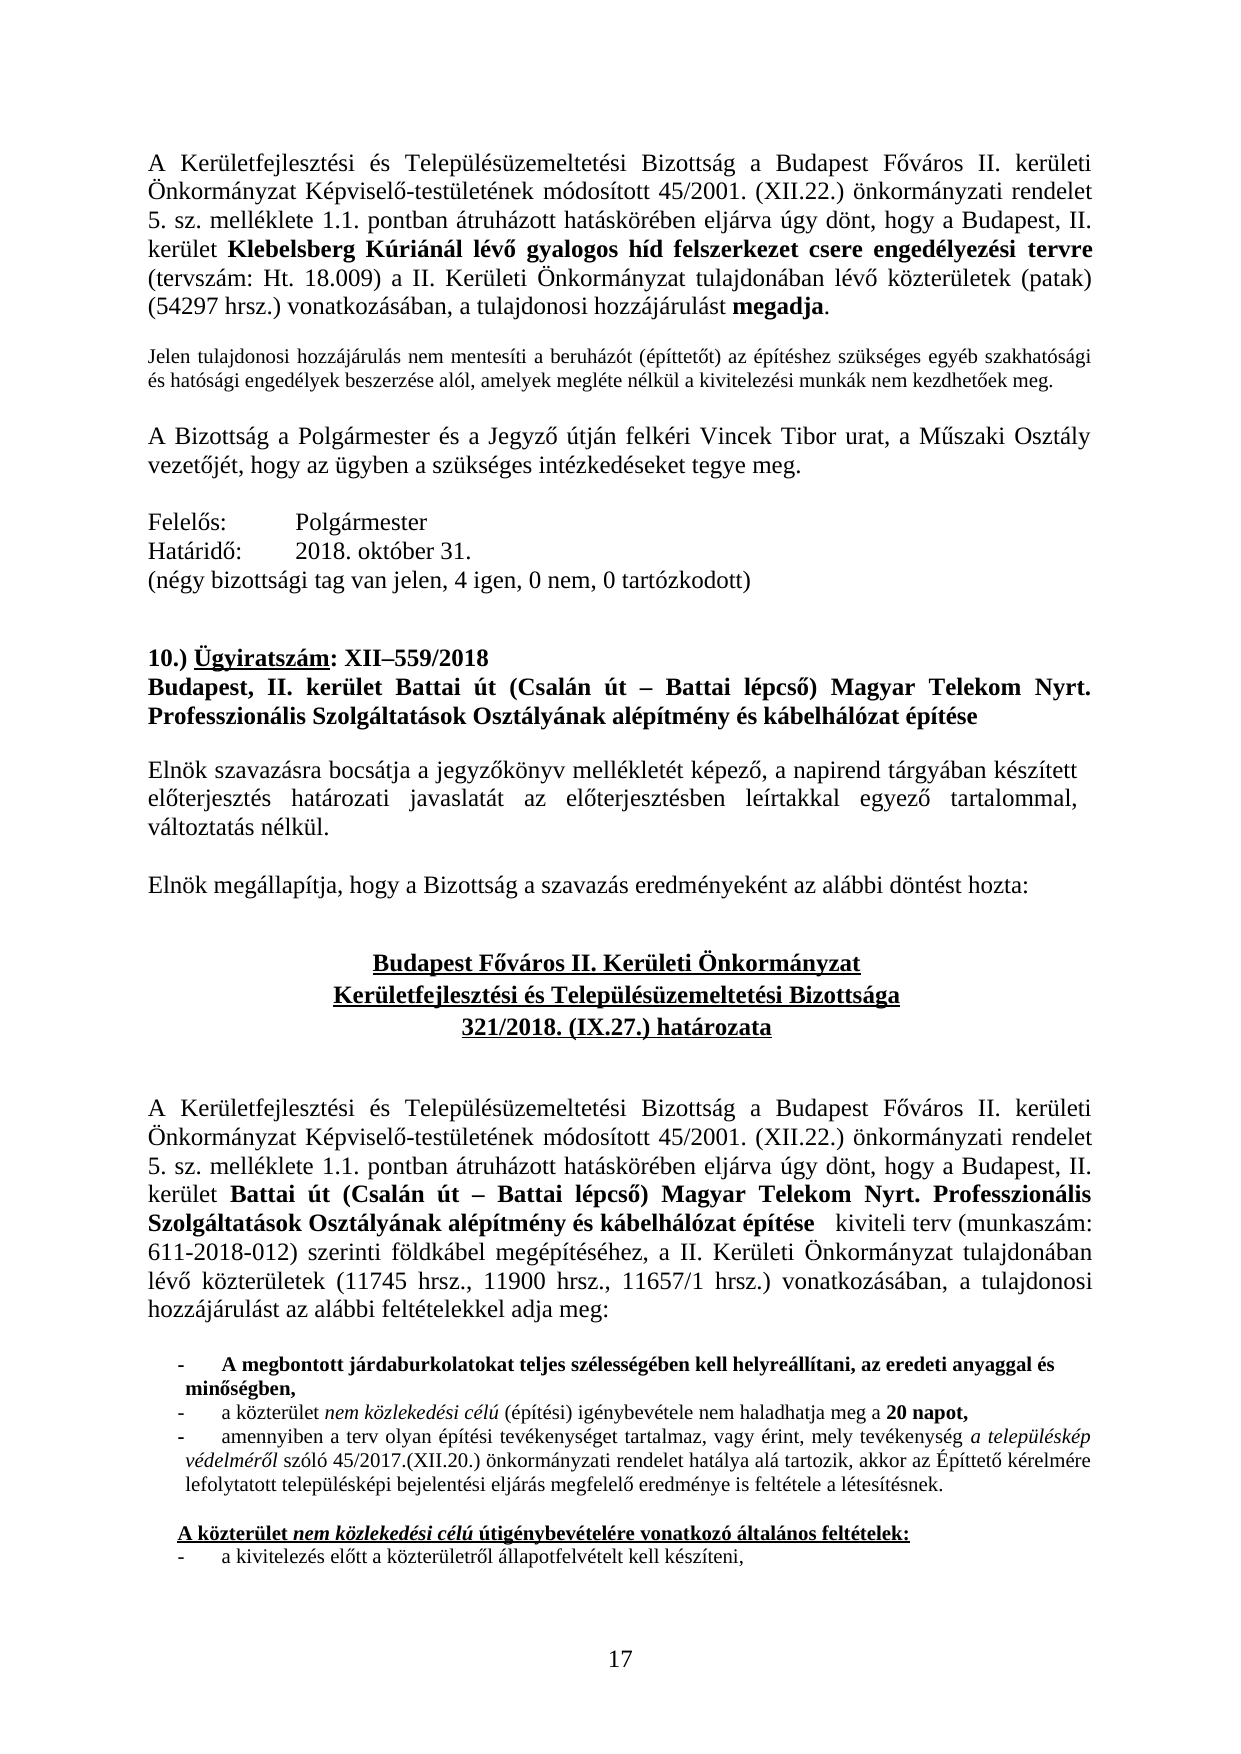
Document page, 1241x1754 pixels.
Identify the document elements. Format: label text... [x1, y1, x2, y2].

text Elnök szavazásra bocsátja a jegyzőkönyv mellékletét képező, a napirend tárgyában készített előterjesztés határozati javaslatát az előterjesztésben leírtakkal egyező tartalommal, változtatás nélkül. [148, 755, 1078, 841]
text Felelős: Polgármester [148, 507, 1093, 536]
text A Kerületfejlesztési és Településüzemeltetési Bizottság a Budapest Főváros II. kerületi Önkormányzat Képviselő-testületének módosított 45/2001. (XII.22.) önkormányzati rendelet 5. sz. melléklete 1.1. pontban átruházott hatáskörében eljárva úgy dönt, hogy a Budapest, II. kerület Battai út (Csalán út – Battai lépcső) Magyar Telekom Nyrt. Professzionális Szolgáltatások Osztályának alépítmény és kábelhálózat építése kiviteli terv (munkaszám: 611-2018-012) szerinti földkábel megépítéséhez, a II. Kerületi Önkormányzat tulajdonában lévő közterületek (11745 hrsz., 11900 hrsz., 11657/1 hrsz.) vonatkozásában, a tulajdonosi hozzájárulást az alábbi feltételekkel adja meg: [148, 1093, 1093, 1323]
text 321/2018. (IX.27.) határozata [148, 1012, 1086, 1040]
text Budapest Főváros II. Kerületi Önkormányzat [148, 948, 1086, 977]
text Budapest, II. kerület Battai út (Csalán út – Battai lépcső) Magyar Telekom Nyrt. Professzionális Szolgáltatások Osztályának alépítmény és kábelhálózat építése [148, 672, 1093, 730]
text Elnök megállapítja, hogy a Bizottság a szavazás eredményeként az alábbi döntést hozta: [148, 870, 1122, 898]
text A közterület nem közlekedési célú útigénybevételére vonatkozó általános feltételek: [177, 1520, 1093, 1544]
text A Kerületfejlesztési és Településüzemeltetési Bizottság a Budapest Főváros II. kerületi Önkormányzat Képviselő-testületének módosított 45/2001. (XII.22.) önkormányzati rendelet 5. sz. melléklete 1.1. pontban átruházott hatáskörében eljárva úgy dönt, hogy a Budapest, II. kerület Klebelsberg Kúriánál lévő gyalogos híd felszerkezet csere engedélyezési tervre (tervszám: Ht. 18.009) a II. Kerületi Önkormányzat tulajdonában lévő közterületek (patak) (54297 hrsz.) vonatkozásában, a tulajdonosi hozzájárulást megadja. [148, 148, 1093, 320]
text A Bizottság a Polgármester és a Jegyző útján felkéri Vincek Tibor urat, a Műszaki Osztály vezetőjét, hogy az ügyben a szükséges intézkedéseket tegye meg. [148, 421, 1093, 478]
list a közterület nem közlekedési célú (építési) igénybevétele nem haladhatja meg a 20 napot, [177, 1400, 1093, 1424]
text Határidő: 2018. október 31. [148, 536, 1093, 565]
text Jelen tulajdonosi hozzájárulás nem mentesíti a beruházót (építtetőt) az építéshez szükséges egyéb szakhatósági és hatósági engedélyek beszerzése alól, amelyek megléte nélkül a kivitelezési munkák nem kezdhetőek meg. [148, 344, 1093, 392]
list a kivitelezés előtt a közterületről állapotfelvételt kell készíteni, [177, 1544, 1093, 1568]
text 10.) Ügyiratszám: XII–559/2018 [148, 643, 1093, 672]
list amennyiben a terv olyan építési tevékenységet tartalmaz, vagy érint, mely tevékenység a településkép védelméről szóló 45/2017.(XII.20.) önkormányzati rendelet hatálya alá tartozik, akkor az Építtető kérelmére lefolytatott településképi bejelentési eljárás megfelelő eredménye is feltétele a létesítésnek. [177, 1424, 1093, 1496]
text (négy bizottsági tag van jelen, 4 igen, 0 nem, 0 tartózkodott) [148, 565, 1093, 593]
text Kerületfejlesztési és Településüzemeltetési Bizottsága [148, 980, 1086, 1009]
list A megbontott járdaburkolatokat teljes szélességében kell helyreállítani, az eredeti anyaggal és minőségben, [177, 1352, 1093, 1400]
